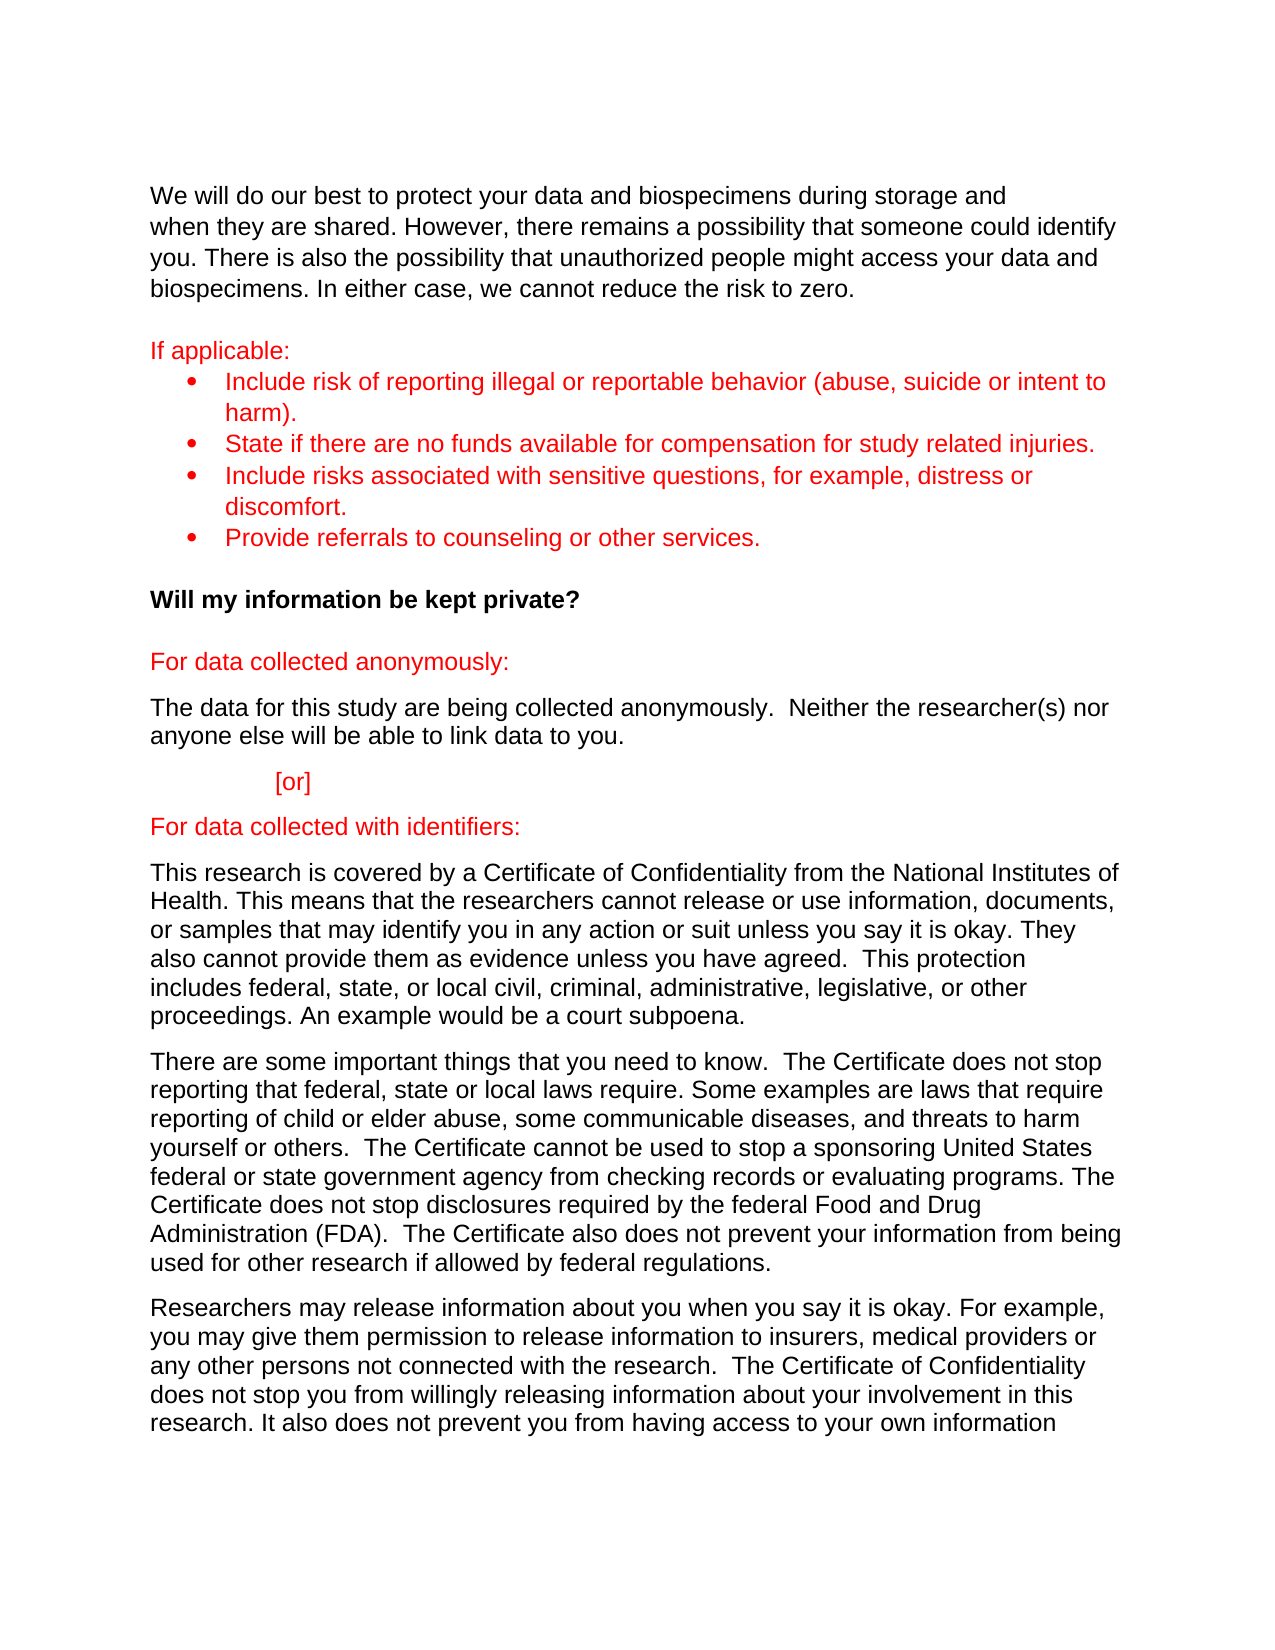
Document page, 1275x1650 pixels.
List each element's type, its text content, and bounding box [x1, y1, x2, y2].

list State if there are no funds available for compensation for study related injuries. [187, 429, 1125, 458]
text For data collected anonymously: [150, 647, 1125, 676]
text This research is covered by a Certificate of Confidentiality from the National Institutes of Health. This means that the researchers cannot release or use information, documents, or samples that may identify you in any action or suit unless you say it is okay. They also cannot provide them as evidence unless you have agreed. This protection includes federal, state, or local civil, criminal, administrative, legislative, or other proceedings. An example would be a court subpoena. [150, 857, 1125, 1030]
text There are some important things that you need to know. The Certificate does not stop reporting that federal, state or local laws require. Some examples are laws that require reporting of child or elder abuse, some communicable diseases, and threats to harm yourself or others. The Certificate cannot be used to stop a sponsoring United States federal or state government agency from checking records or evaluating programs. The Certificate does not stop disclosures required by the federal Food and Drug Administration (FDA). The Certificate also does not prevent your information from being used for other research if allowed by federal regulations. [150, 1047, 1125, 1277]
list Include risks associated with sensitive questions, for example, distress or discomfort. [187, 461, 1125, 521]
text Will my information be kept private? [150, 585, 1125, 614]
text [or] [150, 767, 1125, 795]
text The data for this study are being collected anonymously. Neither the researcher(s) nor anyone else will be able to link data to you. [150, 692, 1125, 750]
text For data collected with identifiers: [150, 812, 1125, 841]
text We will do our best to protect your data and biospecimens during storage and when they are shared. However, there remains a possibility that someone could identify you. There is also the possibility that unauthorized people might access your data and biospecimens. In either case, we cannot reduce the risk to zero. [150, 181, 1125, 303]
list Include risk of reporting illegal or reportable behavior (abuse, suicide or intent to harm). [187, 367, 1125, 427]
list Provide referrals to counseling or other services. [187, 523, 1125, 552]
text Researchers may release information about you when you say it is okay. For example, you may give them permission to release information to insurers, medical providers or any other persons not connected with the research. The Certificate of Confidentiality does not stop you from willingly releasing information about your involvement in this research. It also does not prevent you from having access to your own information [150, 1293, 1125, 1437]
text If applicable: [150, 336, 1125, 365]
